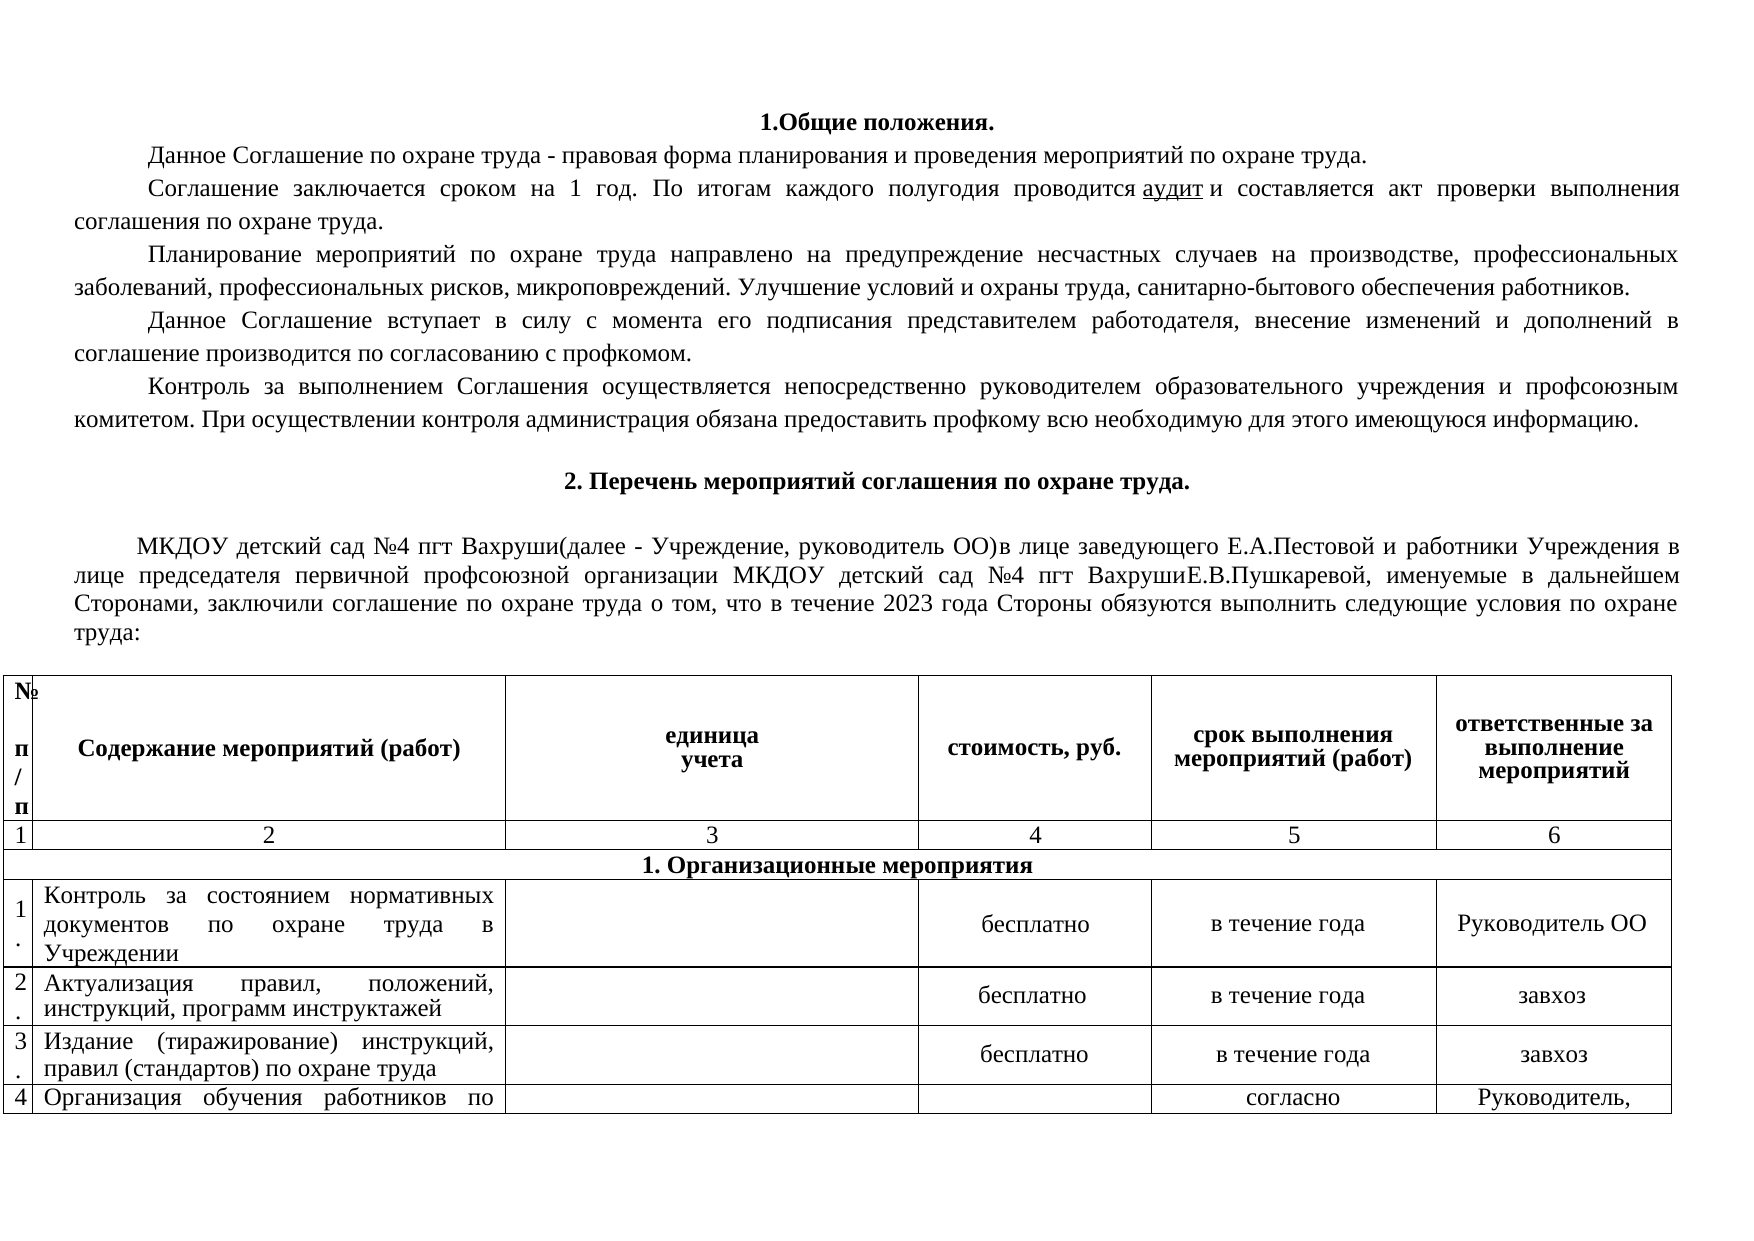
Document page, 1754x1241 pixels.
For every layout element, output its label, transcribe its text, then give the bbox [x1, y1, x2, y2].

text Контроль за выполнением Соглашения осуществляется непосредственно руководителем образовательного учреждения и профсоюзным комитетом. При осуществлении контроля администрация обязана предоставить профкому всю необходимую для этого имеющуюся информацию. [74, 371, 1680, 433]
table_cell 3. [4, 1026, 32, 1083]
text Планирование мероприятий по охране труда направлено на предупреждение несчастных случаев на производстве, профессиональных заболеваний, профессиональных рисков, микроповреждений. Улучшение условий и охраны труда, санитарно-бытового обеспечения работников. [74, 239, 1680, 301]
text МКДОУ детский сад №4 пгт Вахруши(далее - Учреждение, руководитель ОО)в лице заведующего Е.А.Пестовой и работники Учреждения в лице председателя первичной профсоюзной организации МКДОУ детский сад №4 пгт ВахрушиЕ.В.Пушкаревой, именуемые в дальнейшем Сторонами, заключили соглашение по охране труда о том, что в течение 2023 года Стороны обязуются выполнить следующие условия по охране труда: [74, 532, 1680, 646]
table_cell 2 [33, 821, 505, 849]
table_cell бесплатно [919, 968, 1151, 1025]
table_cell 3 [506, 821, 918, 849]
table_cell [33, 1085, 505, 1113]
table_cell в течение года [1152, 880, 1436, 966]
table_cell 4 [919, 821, 1151, 849]
table_cell Издание (тиражирование) инструкций, правил (стандартов) по охране труда [33, 1026, 505, 1083]
table_header Содержание мероприятий (работ) [33, 676, 505, 819]
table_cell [1152, 1085, 1436, 1113]
table_cell Контроль за состоянием нормативных документов по охране труда в Учреждении [33, 880, 505, 966]
table_cell завхоз [1437, 968, 1671, 1025]
table_cell [506, 1085, 918, 1113]
table_cell 6 [1437, 821, 1671, 849]
table_cell 1. Организационные мероприятия [4, 850, 1671, 879]
text 2. Перечень мероприятий соглашения по охране труда. [74, 466, 1680, 494]
table_cell Руководитель ОО [1437, 880, 1671, 966]
text Данное Соглашение вступает в силу с момента его подписания представителем работодателя, внесение изменений и дополнений в соглашение производится по согласованию с профкомом. [74, 305, 1680, 367]
table_cell [506, 880, 918, 966]
table_cell [506, 968, 918, 1025]
table_cell [506, 1026, 918, 1083]
table_cell 2. [4, 968, 32, 1025]
table_cell завхоз [1437, 1026, 1671, 1083]
table_cell в течение года [1152, 968, 1436, 1025]
table_cell [919, 1085, 1151, 1113]
text 1.Общие положения. [74, 107, 1680, 136]
table_header № п/п [4, 676, 32, 819]
table_header стоимость, руб. [919, 676, 1151, 819]
table_header единица учета [506, 676, 918, 819]
text Данное Соглашение по охране труда - правовая форма планирования и проведения мероприятий по охране труда. [74, 140, 1680, 169]
text Соглашение заключается сроком на 1 год. По итогам каждого полугодия проводится аудит и составляется акт проверки выполнения соглашения по охране труда. [74, 173, 1680, 235]
table_cell 1 [4, 821, 32, 849]
table_cell 4. [4, 1085, 32, 1113]
table_cell 5 [1152, 821, 1436, 849]
table_cell 1. [4, 880, 32, 966]
table_cell бесплатно [919, 1026, 1151, 1083]
table_cell бесплатно [919, 880, 1151, 966]
table_header ответственные за выполнение мероприятий [1437, 676, 1671, 819]
table_header срок выполнения мероприятий (работ) [1152, 676, 1436, 819]
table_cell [1437, 1085, 1671, 1113]
table_cell в течение года [1152, 1026, 1436, 1083]
table_cell Актуализация правил, положений, инструкций, программ инструктажей [33, 968, 505, 1025]
